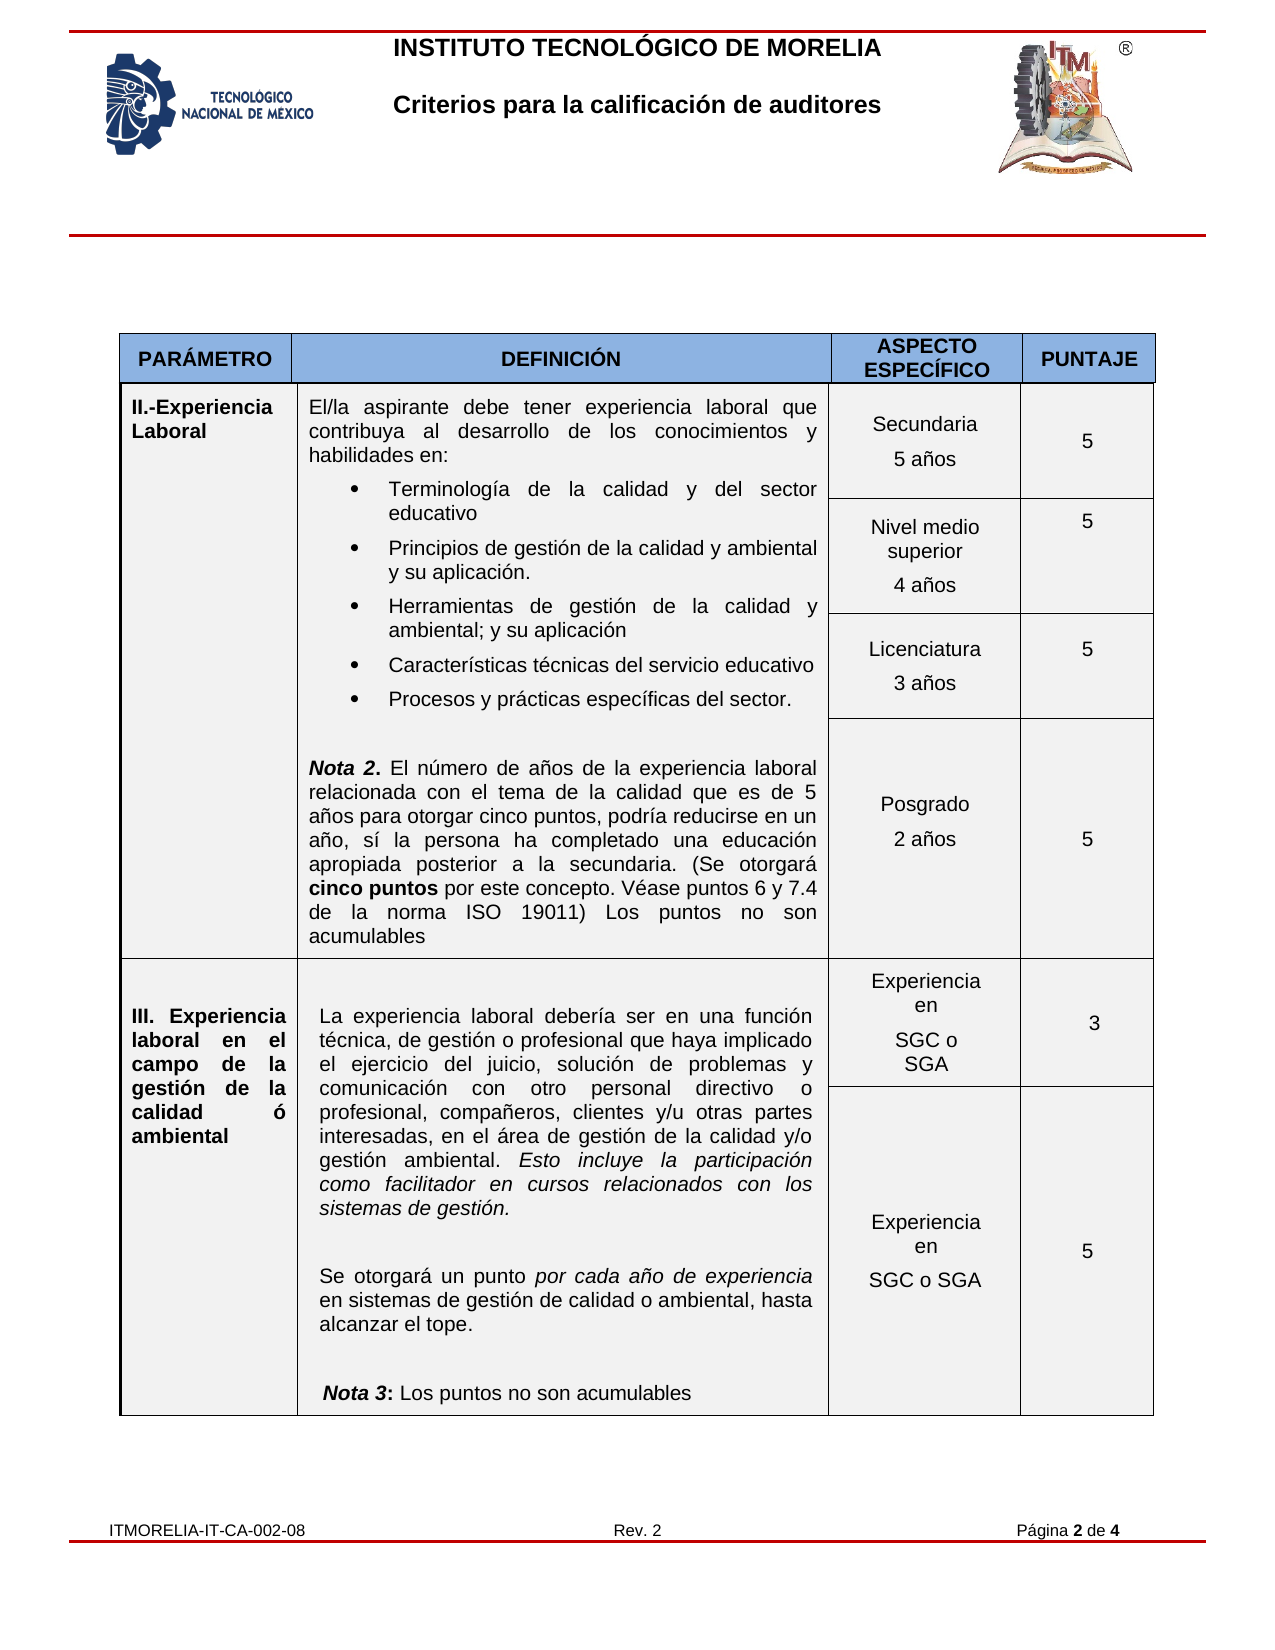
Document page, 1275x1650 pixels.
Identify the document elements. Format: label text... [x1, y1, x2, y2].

picture [998, 40, 1133, 174]
table_header PARÁMETRO [120, 334, 291, 382]
table_header 5 [1021, 384, 1153, 498]
table_header DEFINICIÓN [292, 334, 831, 382]
picture [91, 38, 328, 171]
table_header El/la aspirante debe tener experiencia laboral que contribuya al desarrollo de los conocimientos y habilidades en: Terminología de la calidad y del sector educativo Principios de gestión de la calidad y ambiental y su aplicación. Herramientas de gestión de la calidad y ambiental; y su aplicación Características técnicas del servicio educativo Procesos y prácticas específicas del sector. Nota 2. El número de años de la experiencia laboral relacionada con el tema de la calidad que es de 5 años para otorgar cinco puntos, podría reducirse en un año, sí la persona ha completado una educación apropiada posterior a la secundaria. (Se otorgará cinco puntos por este concepto. Véase puntos 6 y 7.4 de la norma ISO 19011) Los puntos no son acumulables [298, 384, 828, 958]
table_cell 5 [1021, 499, 1153, 612]
table_cell 3 [1021, 959, 1153, 1086]
table_cell Experiencia en SGC o SGA [829, 1087, 1020, 1415]
table_cell III. Experiencia laboral en el campo de la gestión de la calidad ó ambiental [122, 959, 297, 1415]
table_cell La experiencia laboral debería ser en una función técnica, de gestión o profesional que haya implicado el ejercicio del juicio, solución de problemas y comunicación con otro personal directivo o profesional, compañeros, clientes y/u otras partes interesadas, en el área de gestión de la calidad y/o gestión ambiental. Esto incluye la participación como facilitador en cursos relacionados con los sistemas de gestión. Se otorgará un punto por cada año de experiencia en sistemas de gestión de calidad o ambiental, hasta alcanzar el tope. Nota 3: Los puntos no son acumulables [298, 959, 828, 1415]
table_header Secundaria 5 años [829, 384, 1020, 498]
table_cell 5 [1021, 719, 1153, 958]
table_cell Licenciatura 3 años [829, 614, 1020, 718]
table_header II.-Experiencia Laboral [122, 384, 297, 958]
table_cell Nivel medio superior 4 años [829, 499, 1020, 612]
table_cell Experiencia en SGC o SGA [829, 959, 1020, 1086]
table_header ASPECTO ESPECÍFICO [832, 334, 1022, 382]
table_cell Posgrado 2 años [829, 719, 1020, 958]
table_cell 5 [1021, 614, 1153, 718]
table_cell 5 [1021, 1087, 1153, 1415]
table_header PUNTAJE [1023, 334, 1155, 382]
